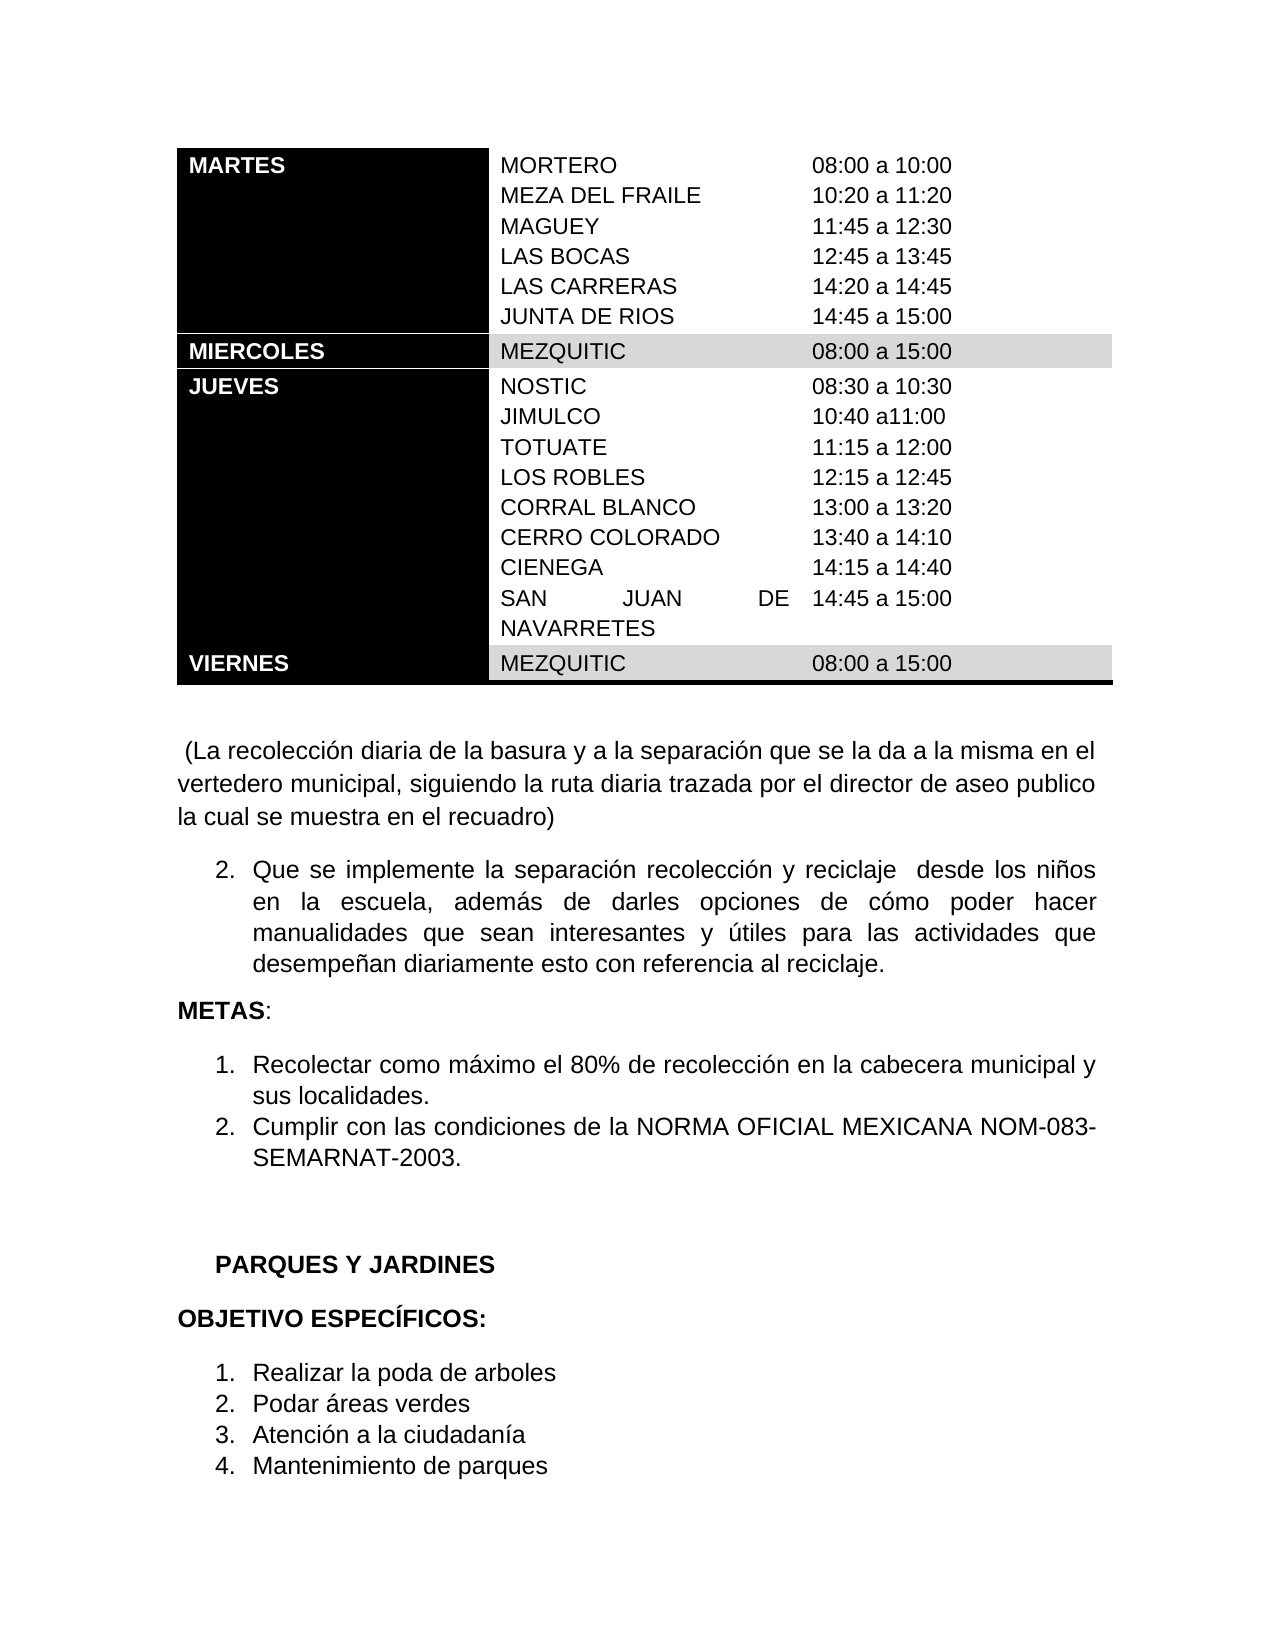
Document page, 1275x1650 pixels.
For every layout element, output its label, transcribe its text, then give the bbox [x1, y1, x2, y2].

table_cell MEZQUITIC [489, 645, 801, 680]
list Cumplir con las condiciones de la NORMA OFICIAL MEXICANA NOM-083-SEMARNAT-2003. [215, 1112, 1098, 1172]
table_cell VIERNES [177, 650, 489, 680]
table_cell 08:30 a 10:30 10:40 a11:00 11:15 a 12:00 12:15 a 12:45 13:00 a 13:20 13:40 a 14:10 14:15 a 14:40 14:45 a 15:00 [801, 369, 1112, 645]
list Realizar la poda de arboles [215, 1358, 1098, 1387]
table_cell MIERCOLES [177, 338, 489, 368]
table_cell 08:00 a 10:00 10:20 a 11:20 11:45 a 12:30 12:45 a 13:45 14:20 a 14:45 14:45 a 15:00 [801, 148, 1112, 333]
list Podar áreas verdes [215, 1389, 1098, 1418]
table_cell 08:00 a 15:00 [801, 334, 1112, 368]
table_cell MORTERO MEZA DEL FRAILE MAGUEY LAS BOCAS LAS CARRERAS JUNTA DE RIOS [489, 148, 801, 333]
text (La recolección diaria de la basura y a la separación que se la da a la misma en el vertedero municipal, siguiendo la ruta diaria trazada por el director de aseo publico la cual se muestra en el recuadro) [177, 736, 1098, 830]
list Mantenimiento de parques [215, 1451, 1098, 1480]
table_cell NOSTIC JIMULCO TOTUATE LOS ROBLES CORRAL BLANCO CERRO COLORADO CIENEGA SAN JUAN DE NAVARRETES [489, 369, 801, 645]
table_cell MARTES [177, 152, 489, 333]
table_cell 08:00 a 15:00 [801, 645, 1112, 680]
list Recolectar como máximo el 80% de recolección en la cabecera municipal y sus localidades. [215, 1050, 1098, 1110]
table_cell JUEVES [177, 373, 489, 645]
text OBJETIVO ESPECÍFICOS: [177, 1304, 1098, 1333]
list Atención a la ciudadanía [215, 1420, 1098, 1449]
text METAS: [177, 996, 1098, 1025]
table_cell MEZQUITIC [489, 334, 801, 368]
text PARQUES Y JARDINES [215, 1250, 1098, 1279]
list Que se implemente la separación recolección y reciclaje desde los niños en la escuela, además de darles opciones de cómo poder hacer manualidades que sean interesantes y útiles para las actividades que desempeñan diariamente esto con referencia al reciclaje. [215, 856, 1098, 977]
